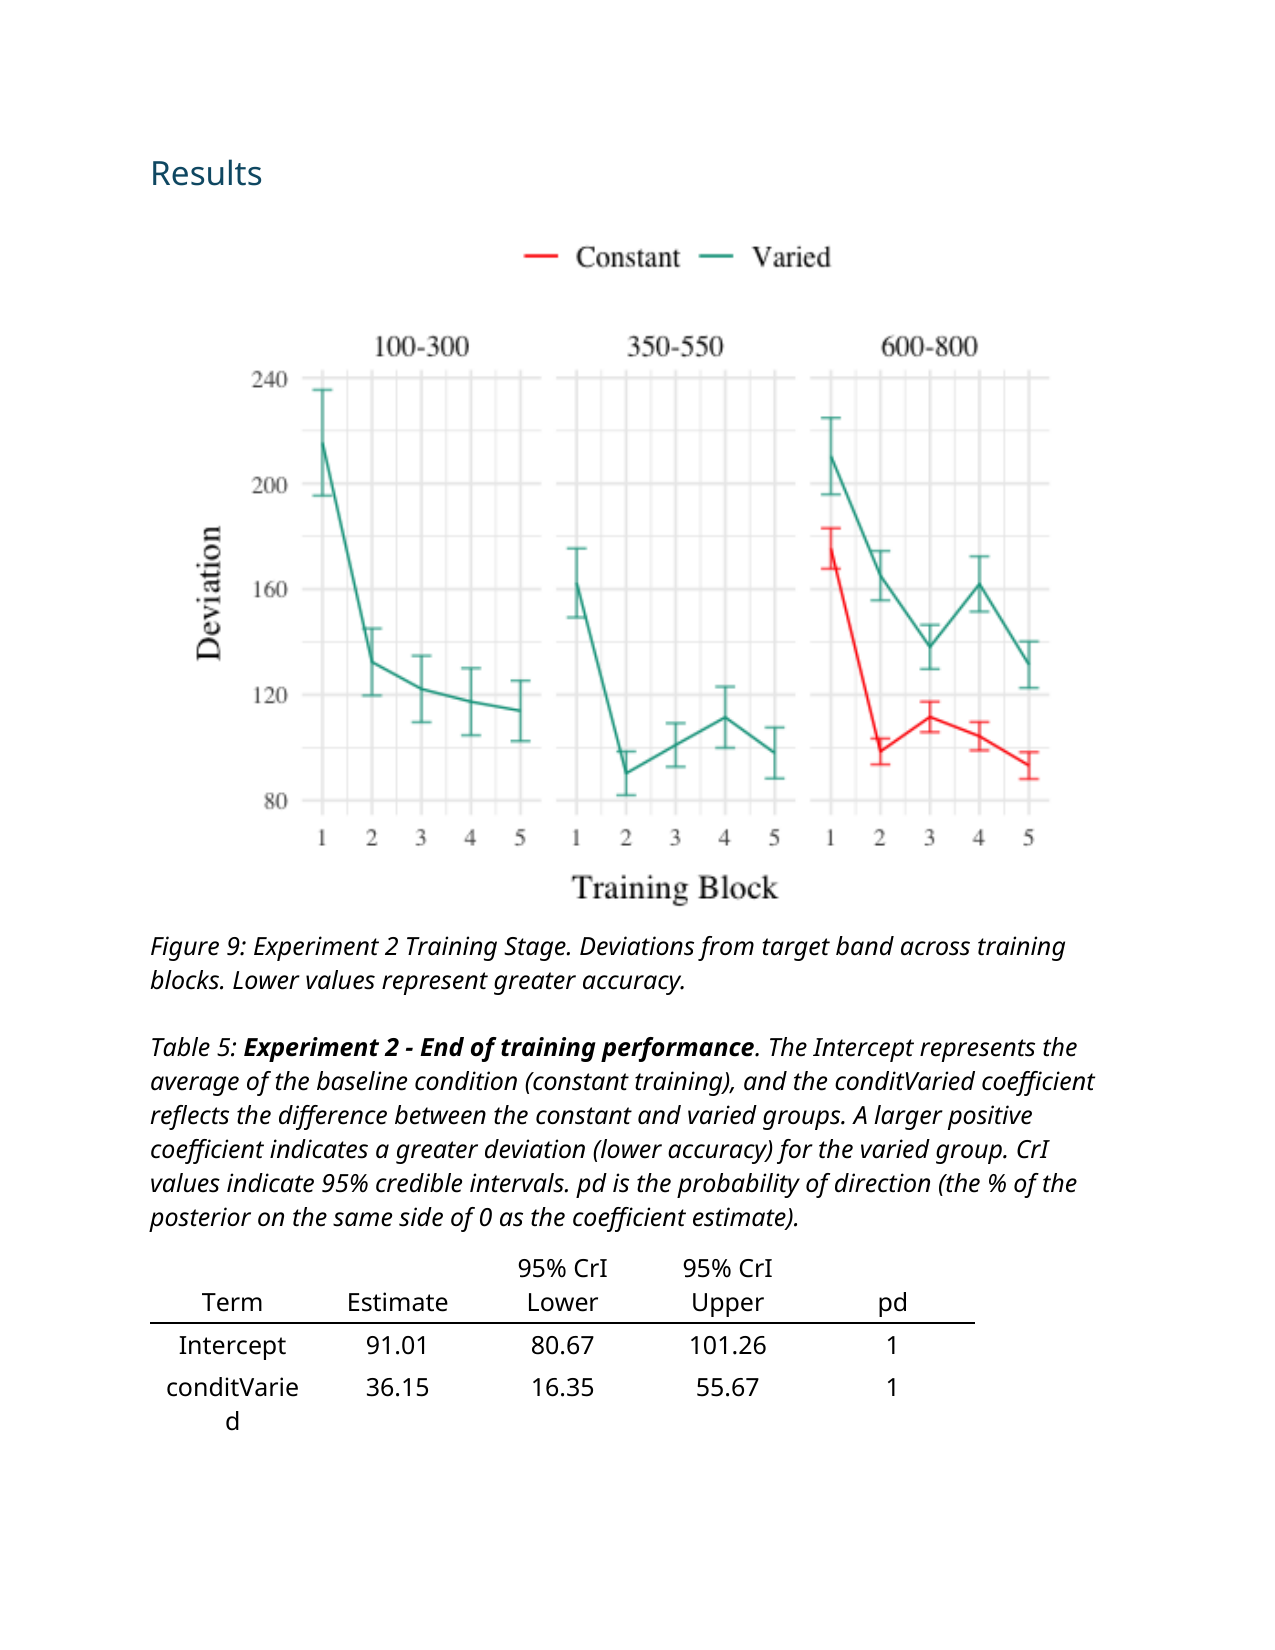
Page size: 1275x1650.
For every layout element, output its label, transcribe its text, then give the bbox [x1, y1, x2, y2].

subtitle Results [150, 150, 1125, 195]
table_header Table 5: Experiment 2 - End of training performance. The Intercept represents the average of the baseline condition (constant training), and the conditVaried coefficient reflects the difference between the constant and varied groups. A larger positive coefficient indicates a greater deviation (lower accuracy) for the varied group. CrI values indicate 95% credible intervals. pd is the probability of direction (the % of the posterior on the same side of 0 as the coefficient estimate). [139, 1009, 1114, 1441]
table_header Figure 9: Experiment 2 Training Stage. Deviations from target band across training blocks. Lower values represent greater accuracy. [139, 204, 1114, 1009]
picture [188, 207, 1064, 908]
